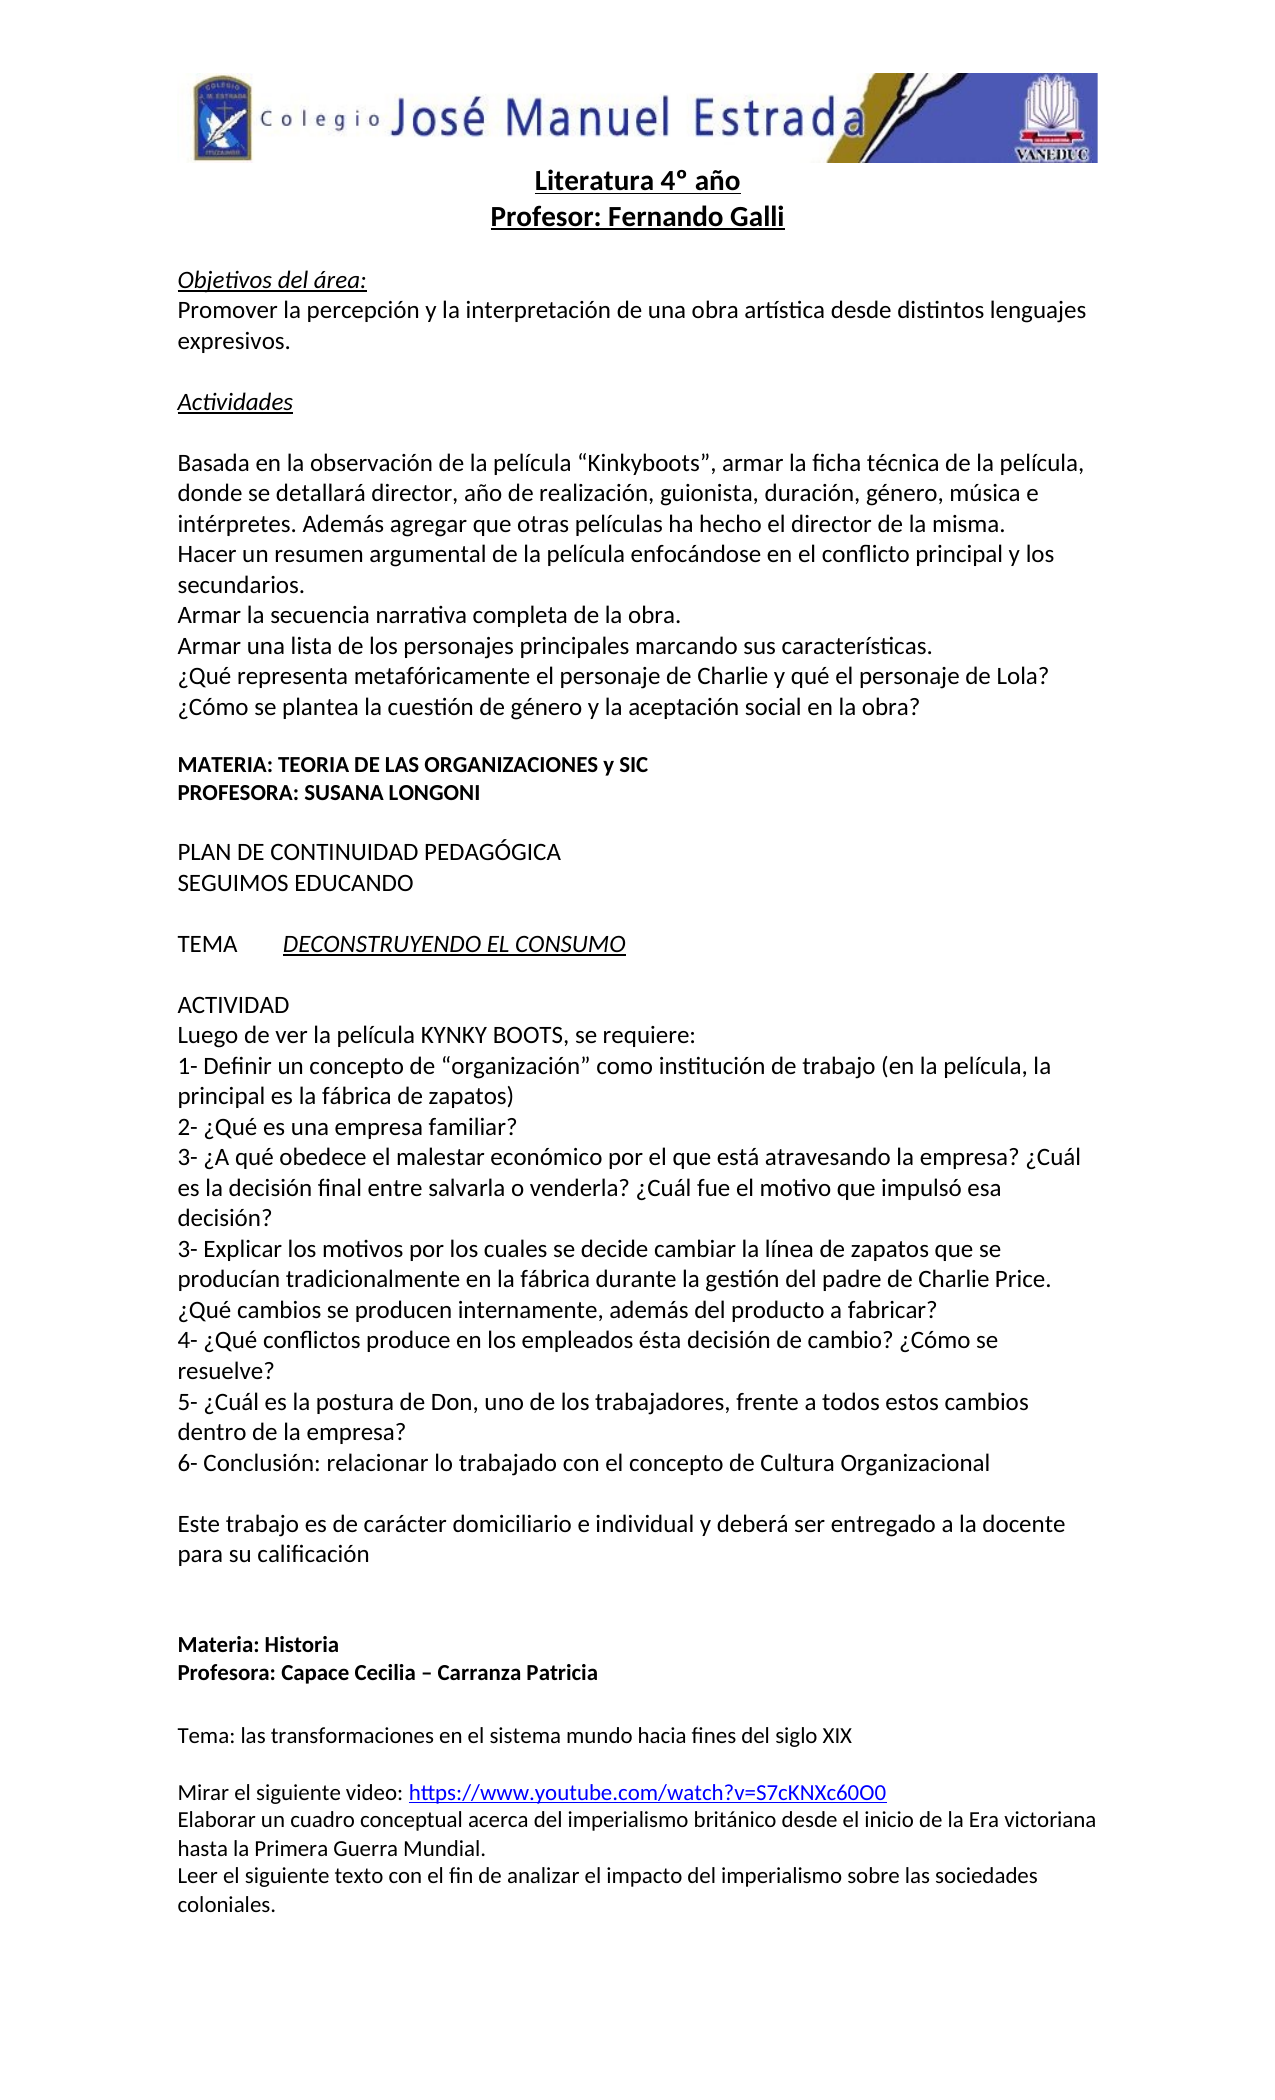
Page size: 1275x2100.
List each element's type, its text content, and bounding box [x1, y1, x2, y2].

text 6- Conclusión: relacionar lo trabajado con el concepto de Cultura Organizacional [177, 1447, 1098, 1477]
text Elaborar un cuadro conceptual acerca del imperialismo británico desde el inicio de la Era victoriana hasta la Primera Guerra Mundial. [177, 1806, 1098, 1862]
text 4- ¿Qué conflictos produce en los empleados ésta decisión de cambio? ¿Cómo se resuelve? [177, 1325, 1098, 1386]
text Materia: Historia [177, 1630, 1098, 1658]
text PROFESORA: SUSANA LONGONI [177, 778, 1098, 806]
text ¿Cómo se plantea la cuestión de género y la aceptación social en la obra? [177, 691, 1098, 722]
text Profesor: Fernando Galli [177, 198, 1098, 233]
text Actividades [177, 386, 1098, 417]
text Promover la percepción y la interpretación de una obra artística desde distintos lenguajes expresivos. [177, 294, 1098, 356]
text PLAN DE CONTINUIDAD PEDAGÓGICA [177, 836, 1098, 867]
text 3- Explicar los motivos por los cuales se decide cambiar la línea de zapatos que se producían tradicionalmente en la fábrica durante la gestión del padre de Charlie Price. ¿Qué cambios se producen internamente, además del producto a fabricar? [177, 1233, 1098, 1325]
text 3- ¿A qué obedece el malestar económico por el que está atravesando la empresa? ¿Cuál es la decisión final entre salvarla o venderla? ¿Cuál fue el motivo que impulsó esa decisión? [177, 1142, 1098, 1233]
text Literatura 4º año [177, 163, 1098, 198]
text Luego de ver la película KYNKY BOOTS, se requiere: [177, 1019, 1098, 1050]
text Basada en la observación de la película “Kinkyboots”, armar la ficha técnica de la película, donde se detallará director, año de realización, guionista, duración, género, música e intérpretes. Además agregar que otras películas ha hecho el director de la misma. [177, 447, 1098, 539]
text Este trabajo es de carácter domiciliario e individual y deberá ser entregado a la docente para su calificación [177, 1508, 1098, 1569]
text 5- ¿Cuál es la postura de Don, uno de los trabajadores, frente a todos estos cambios dentro de la empresa? [177, 1386, 1098, 1447]
text Armar una lista de los personajes principales marcando sus características. [177, 630, 1098, 661]
text Armar la secuencia narrativa completa de la obra. [177, 600, 1098, 630]
text Hacer un resumen argumental de la película enfocándose en el conflicto principal y los secundarios. [177, 539, 1098, 600]
text TEMA DECONSTRUYENDO EL CONSUMO [177, 928, 1098, 958]
text Tema: las transformaciones en el sistema mundo hacia fines del siglo XIX [177, 1722, 1098, 1749]
text SEGUIMOS EDUCANDO [177, 867, 1098, 897]
text Mirar el siguiente video: https://www.youtube.com/watch?v=S7cKNXc60O0 [177, 1778, 1098, 1806]
text 1- Definir un concepto de “organización” como institución de trabajo (en la película, la principal es la fábrica de zapatos) [177, 1050, 1098, 1111]
text ACTIVIDAD [177, 989, 1098, 1019]
text 2- ¿Qué es una empresa familiar? [177, 1111, 1098, 1142]
picture [177, 73, 1098, 163]
text ¿Qué representa metafóricamente el personaje de Charlie y qué el personaje de Lola? [177, 661, 1098, 691]
text Objetivos del área: [177, 264, 1098, 294]
text MATERIA: TEORIA DE LAS ORGANIZACIONES y SIC [177, 750, 1098, 778]
text Leer el siguiente texto con el fin de analizar el impacto del imperialismo sobre las sociedades coloniales. [177, 1862, 1098, 1918]
text Profesora: Capace Cecilia – Carranza Patricia [177, 1658, 1098, 1686]
